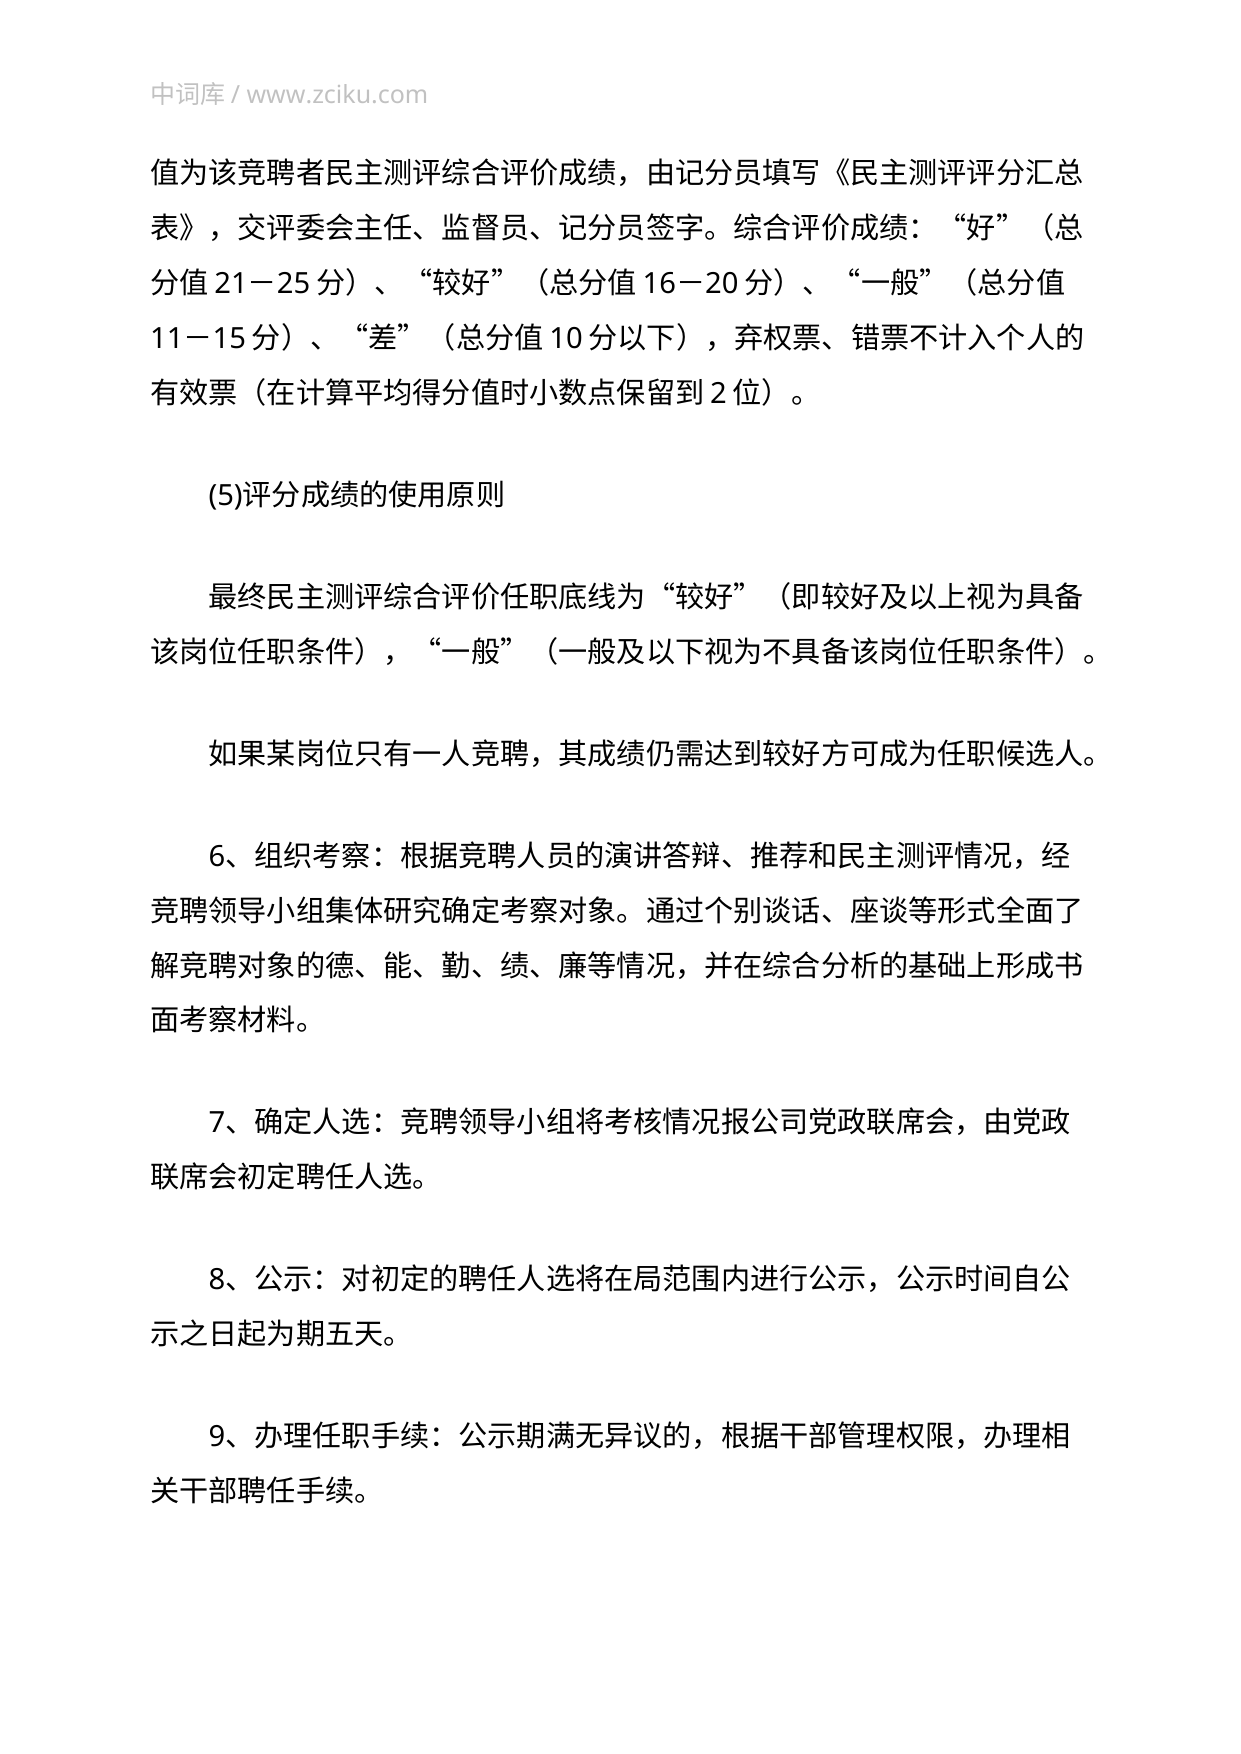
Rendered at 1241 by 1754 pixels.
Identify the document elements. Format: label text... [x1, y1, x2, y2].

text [150, 150, 1090, 412]
text 最终民主测评综合评价任职底线为“较好”（即较好及以上视为具备该岗位任职条件），“一般”（一般及以下视为不具备该岗位任职条件）。 [150, 574, 1090, 671]
text 如果某岗位只有一人竞聘，其成绩仍需达到较好方可成为任职候选人。 [150, 730, 1090, 773]
text 8、公示：对初定的聘任人选将在局范围内进行公示，公示时间自公示之日起为期五天。 [150, 1256, 1090, 1353]
text (5)评分成绩的使用原则 [150, 472, 1090, 514]
text 7、确定人选：竞聘领导小组将考核情况报公司党政联席会，由党政联席会初定聘任人选。 [150, 1099, 1090, 1196]
text 6、组织考察：根据竞聘人员的演讲答辩、推荐和民主测评情况，经竞聘领导小组集体研究确定考察对象。通过个别谈话、座谈等形式全面了解竞聘对象的德、能、勤、绩、廉等情况，并在综合分析的基础上形成书面考察材料。 [150, 832, 1090, 1039]
text 9、办理任职手续：公示期满无异议的，根据干部管理权限，办理相关干部聘任手续。 [150, 1412, 1090, 1509]
